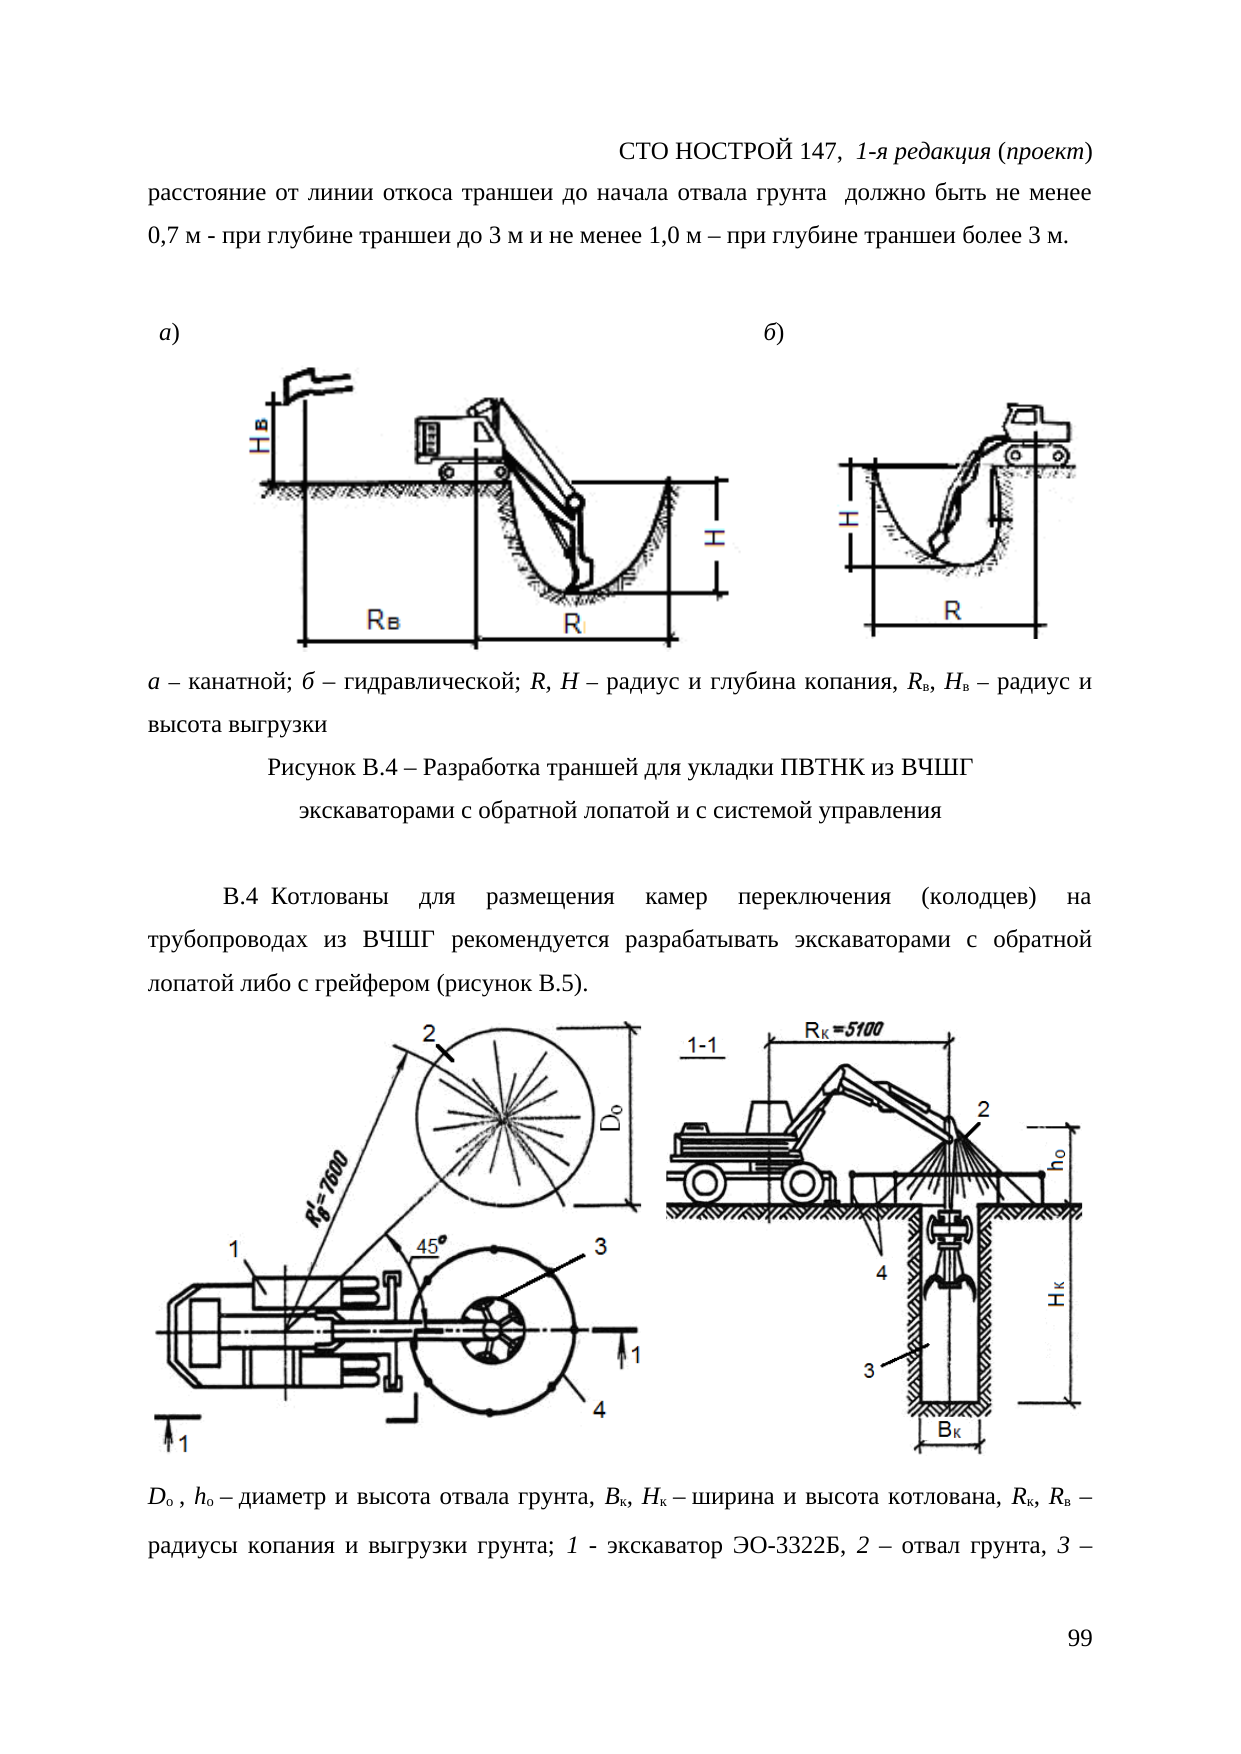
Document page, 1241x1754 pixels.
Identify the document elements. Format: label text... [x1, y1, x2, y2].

text Рисунок В.4 – Разработка траншей для укладки ПВТНК из ВЧШГ [148, 752, 1092, 781]
picture [242, 360, 741, 652]
picture [154, 1021, 642, 1457]
picture [830, 360, 1082, 639]
picture [666, 1021, 1083, 1459]
text а – канатной; б – гидравлической; R, H – радиус и глубина копания, Rв, Hв – радиус и высота выгрузки [148, 666, 1092, 738]
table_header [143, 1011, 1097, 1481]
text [148, 1481, 1092, 1560]
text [148, 177, 1092, 249]
text В.4 Котлованы для размещения камер переключения (колодцев) на трубопроводах из ВЧШГ рекомендуется разрабатывать экскаваторами с обратной лопатой либо с грейфером (рисунок В.5). [148, 881, 1092, 996]
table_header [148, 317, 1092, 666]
text экскаваторами с обратной лопатой и с системой управления [148, 795, 1092, 824]
